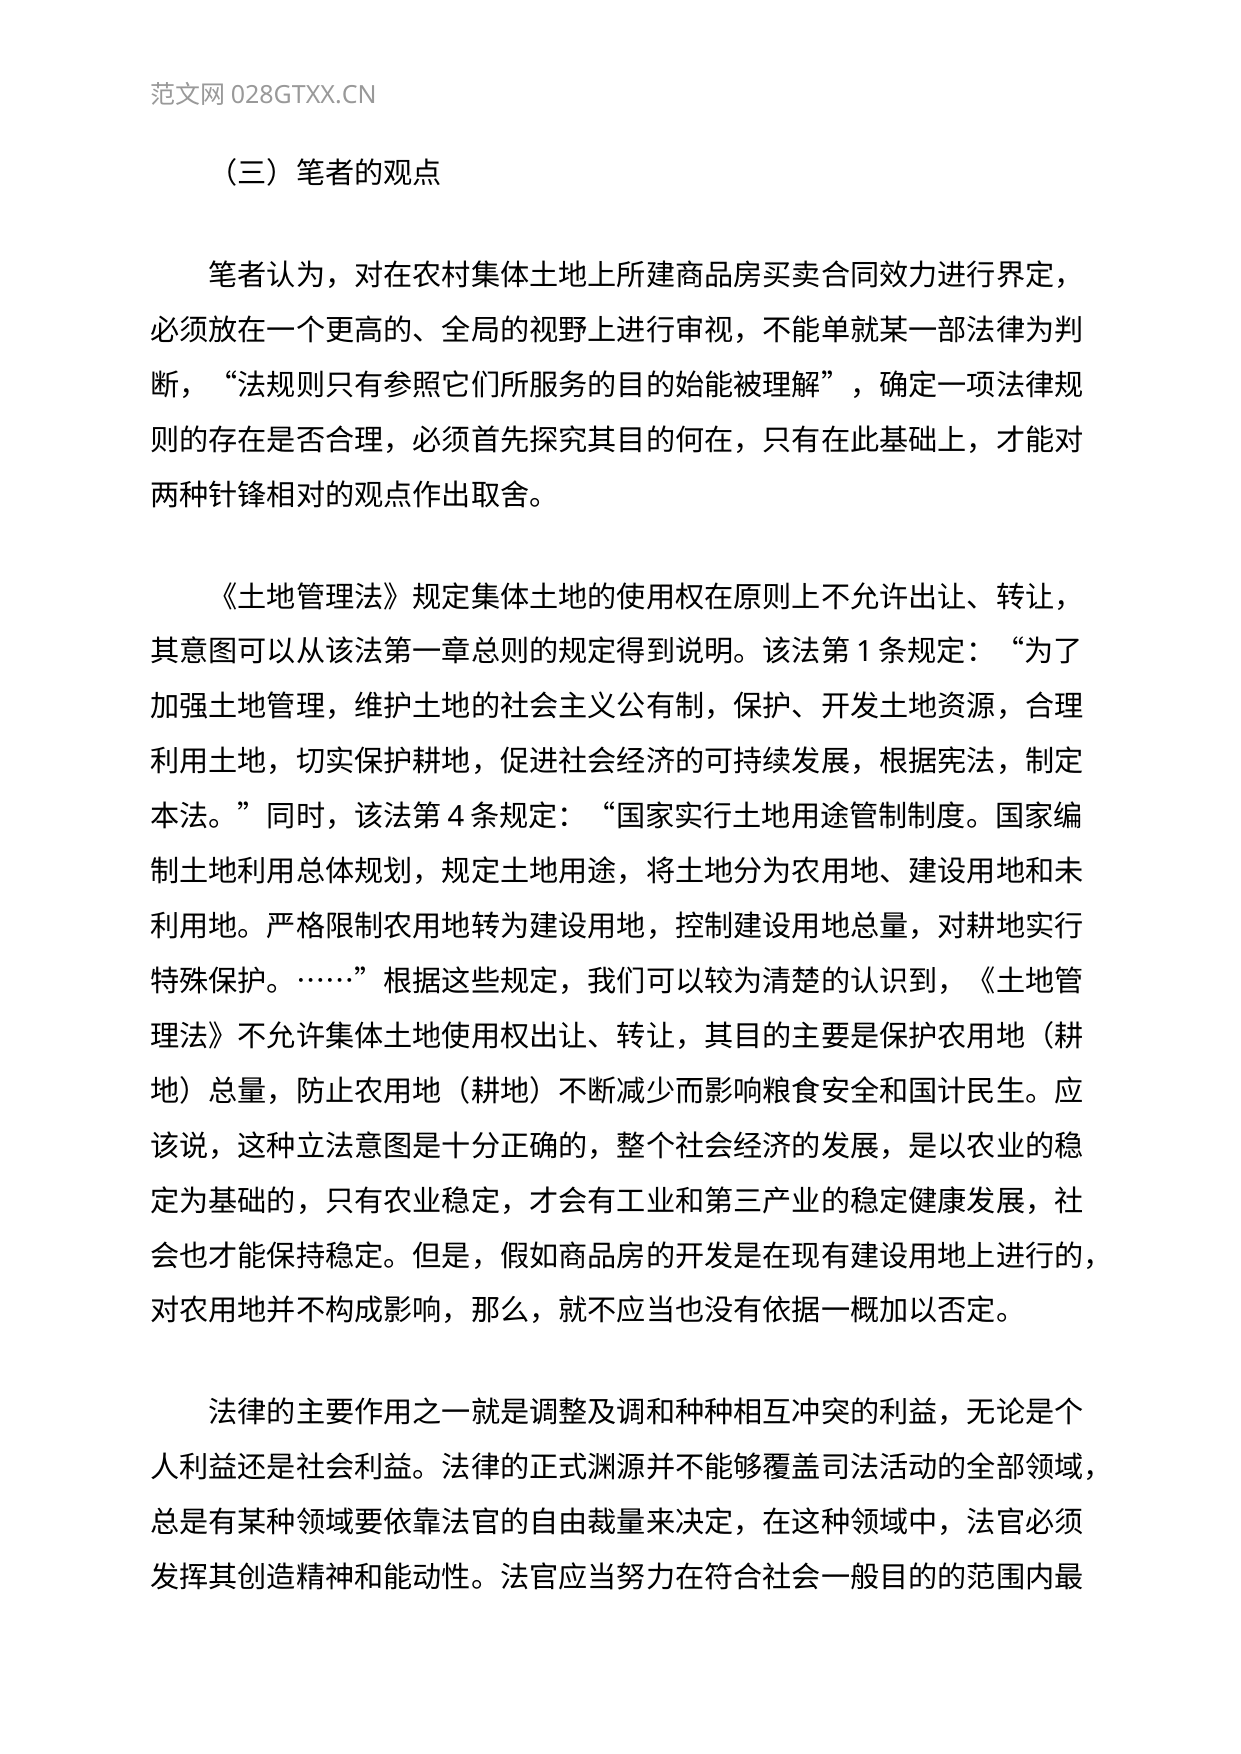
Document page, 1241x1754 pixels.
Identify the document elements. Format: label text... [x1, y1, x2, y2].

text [150, 1389, 1090, 1596]
text 笔者认为，对在农村集体土地上所建商品房买卖合同效力进行界定，必须放在一个更高的、全局的视野上进行审视，不能单就某一部法律为判断，“法规则只有参照它们所服务的目的始能被理解”，确定一项法律规则的存在是否合理，必须首先探究其目的何在，只有在此基础上，才能对两种针锋相对的观点作出取舍。 [150, 252, 1090, 514]
text 《土地管理法》规定集体土地的使用权在原则上不允许出让、转让，其意图可以从该法第一章总则的规定得到说明。该法第1条规定：“为了加强土地管理，维护土地的社会主义公有制，保护、开发土地资源，合理利用土地，切实保护耕地，促进社会经济的可持续发展，根据宪法，制定本法。”同时，该法第4条规定：“国家实行土地用途管制制度。国家编制土地利用总体规划，规定土地用途，将土地分为农用地、建设用地和未利用地。严格限制农用地转为建设用地，控制建设用地总量，对耕地实行特殊保护。……”根据这些规定，我们可以较为清楚的认识到，《土地管理法》不允许集体土地使用权出让、转让，其目的主要是保护农用地（耕地）总量，防止农用地（耕地）不断减少而影响粮食安全和国计民生。应该说，这种立法意图是十分正确的，整个社会经济的发展，是以农业的稳定为基础的，只有农业稳定，才会有工业和第三产业的稳定健康发展，社会也才能保持稳定。但是，假如商品房的开发是在现有建设用地上进行的，对农用地并不构成影响，那么，就不应当也没有依据一概加以否定。 [150, 573, 1090, 1329]
text （三）笔者的观点 [150, 150, 1090, 192]
